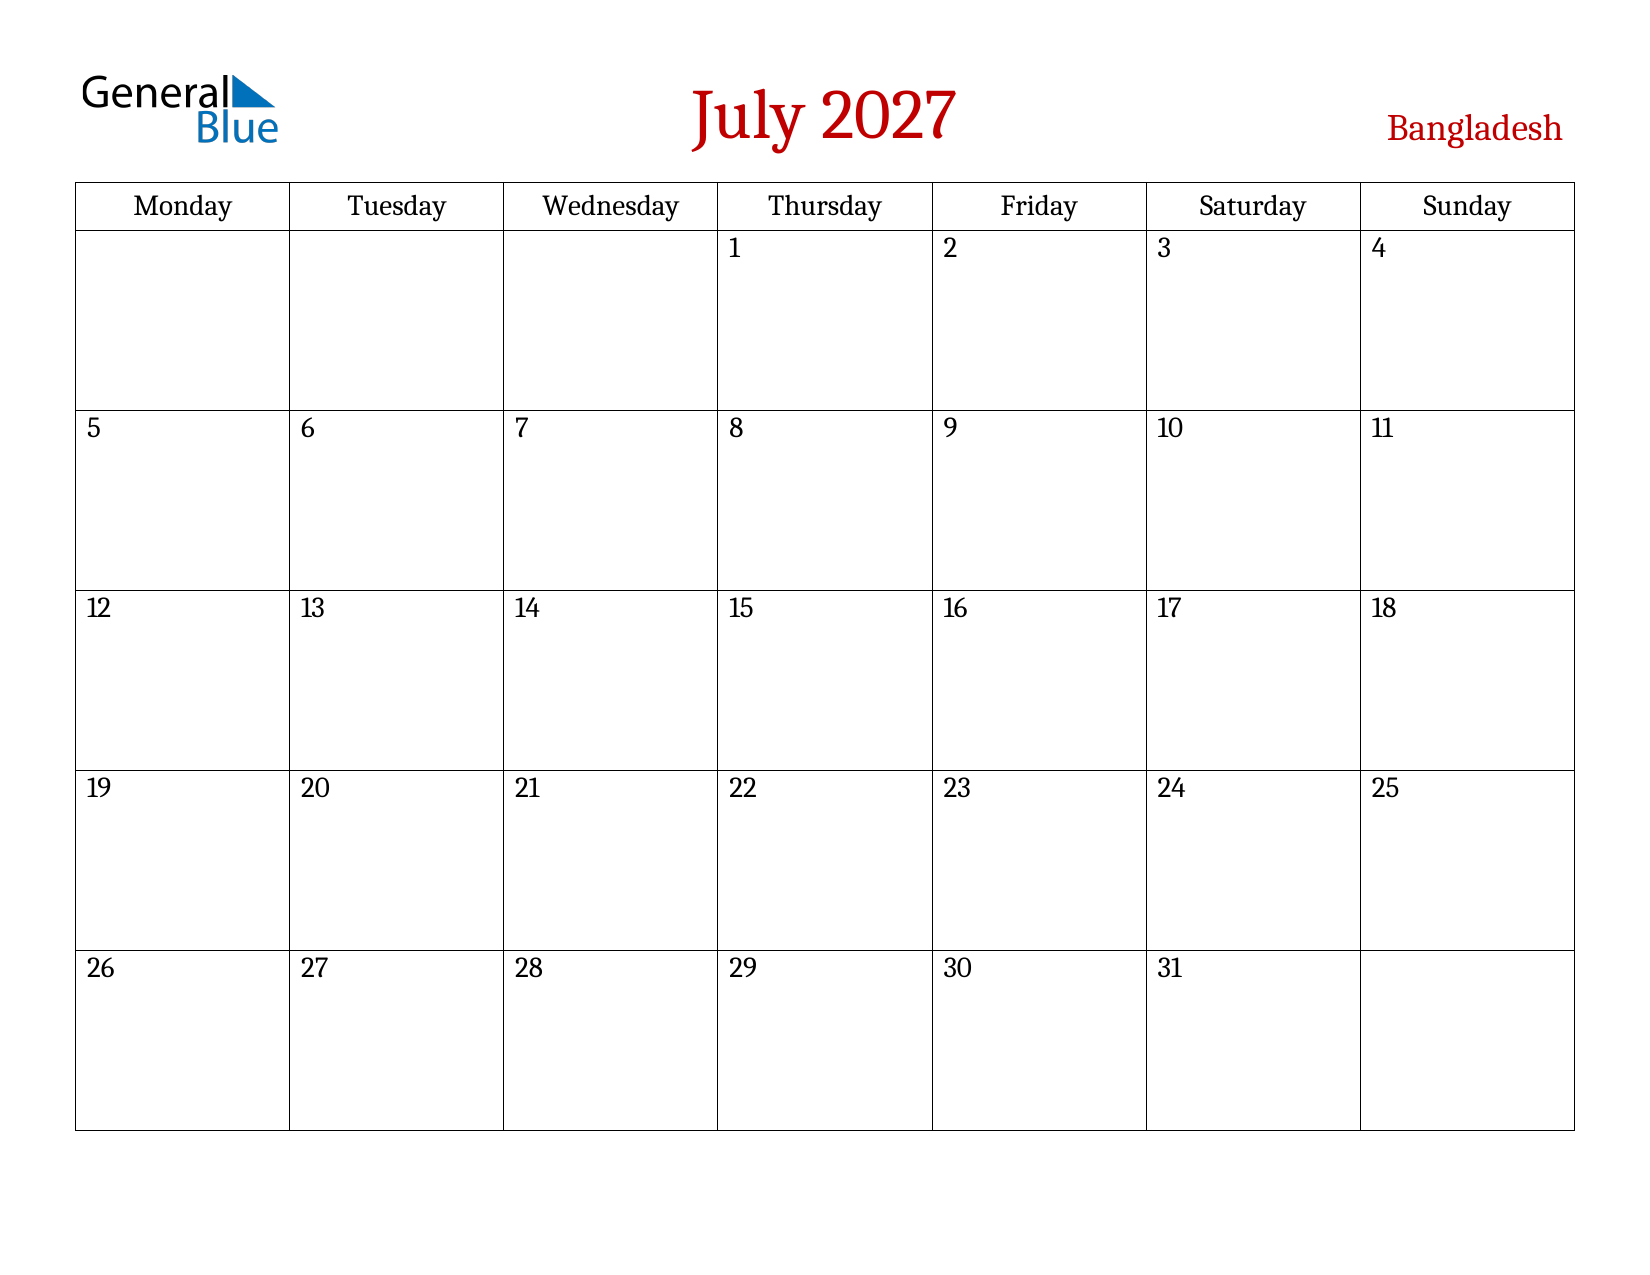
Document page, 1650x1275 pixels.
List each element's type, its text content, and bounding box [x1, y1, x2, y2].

table_cell [1147, 445, 1360, 590]
table_cell 20 [290, 771, 503, 805]
table_cell [76, 231, 289, 264]
table_cell [933, 985, 1146, 1130]
table_cell [504, 985, 717, 1130]
table_cell [933, 265, 1146, 410]
table_cell 11 [1361, 411, 1574, 444]
table_cell 4 [1361, 231, 1574, 264]
table_cell 13 [290, 591, 503, 625]
table_header [76, 75, 503, 182]
table_cell [1147, 805, 1360, 950]
table_cell 12 [76, 591, 289, 625]
table_cell [290, 805, 503, 950]
table_cell [718, 265, 932, 410]
table_cell 6 [290, 411, 503, 444]
table_cell [76, 625, 289, 770]
table_cell [290, 625, 503, 770]
table_cell [504, 231, 717, 264]
table_cell Sunday [1361, 183, 1574, 230]
table_cell 27 [290, 951, 503, 985]
table_cell [718, 805, 932, 950]
table_cell [504, 265, 717, 410]
table_header July 2027 [504, 75, 1146, 182]
table_cell Thursday [718, 183, 932, 230]
table_cell 23 [933, 771, 1146, 805]
table_cell [933, 805, 1146, 950]
table_cell 5 [76, 411, 289, 444]
table_cell [504, 805, 717, 950]
table_cell 10 [1147, 411, 1360, 444]
table_cell [1147, 985, 1360, 1130]
table_cell [718, 445, 932, 590]
table_cell [1361, 985, 1574, 1130]
table_cell [76, 985, 289, 1130]
table_cell 2 [933, 231, 1146, 264]
table_cell [290, 231, 503, 264]
table_header Bangladesh [1146, 75, 1574, 182]
picture [82, 75, 278, 143]
table_cell 9 [933, 411, 1146, 444]
table_cell 3 [1147, 231, 1360, 264]
table_cell 28 [504, 951, 717, 985]
table_cell [76, 265, 289, 410]
table_cell 22 [718, 771, 932, 805]
table_cell [1361, 805, 1574, 950]
table_cell Saturday [1147, 183, 1360, 230]
table_cell 1 [718, 231, 932, 264]
table_cell Monday [76, 183, 289, 230]
table_cell 19 [76, 771, 289, 805]
table_cell 15 [718, 591, 932, 625]
table_cell [76, 445, 289, 590]
table_cell [1361, 445, 1574, 590]
table_cell 30 [933, 951, 1146, 985]
table_cell [76, 805, 289, 950]
table_cell [1361, 625, 1574, 770]
table_cell [290, 985, 503, 1130]
table_cell [504, 445, 717, 590]
table_cell Tuesday [290, 183, 503, 230]
table_cell [504, 625, 717, 770]
table_cell 8 [718, 411, 932, 444]
table_cell [290, 265, 503, 410]
table_cell 16 [933, 591, 1146, 625]
table_cell [1361, 265, 1574, 410]
table_cell 26 [76, 951, 289, 985]
table_cell [933, 625, 1146, 770]
table_cell [933, 445, 1146, 590]
table_cell 7 [504, 411, 717, 444]
table_cell 14 [504, 591, 717, 625]
table_cell 25 [1361, 771, 1574, 805]
table_cell [718, 625, 932, 770]
table_cell [290, 445, 503, 590]
table_cell 29 [718, 951, 932, 985]
table_cell 21 [504, 771, 717, 805]
table_cell [718, 985, 932, 1130]
table_cell Friday [933, 183, 1146, 230]
table_cell 24 [1147, 771, 1360, 805]
table_cell [1361, 951, 1574, 985]
table_cell [1147, 625, 1360, 770]
table_cell Wednesday [504, 183, 717, 230]
table_cell 17 [1147, 591, 1360, 625]
table_cell 18 [1361, 591, 1574, 625]
table_cell 31 [1147, 951, 1360, 985]
table_cell [1147, 265, 1360, 410]
